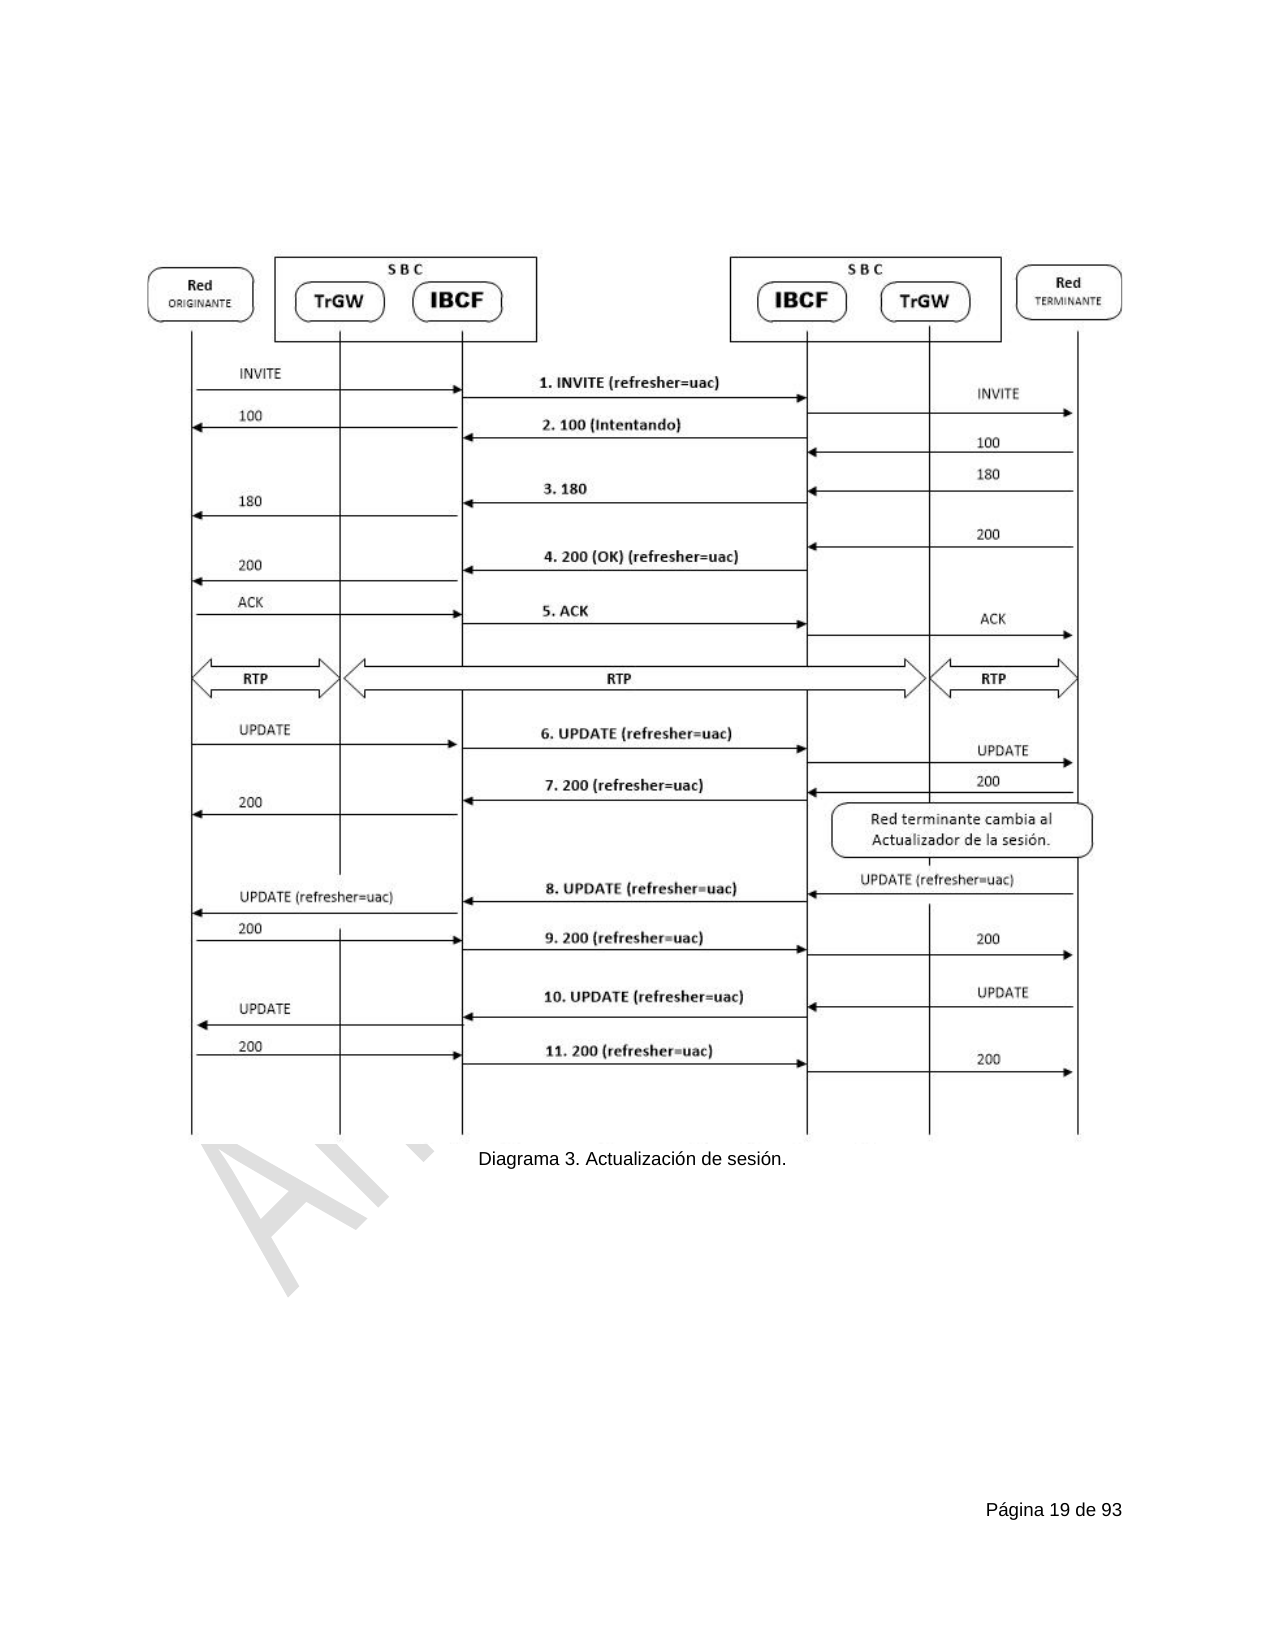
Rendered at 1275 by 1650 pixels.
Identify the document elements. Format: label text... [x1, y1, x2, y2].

text Diagrama 3. Actualización de sesión. [148, 1148, 1117, 1170]
